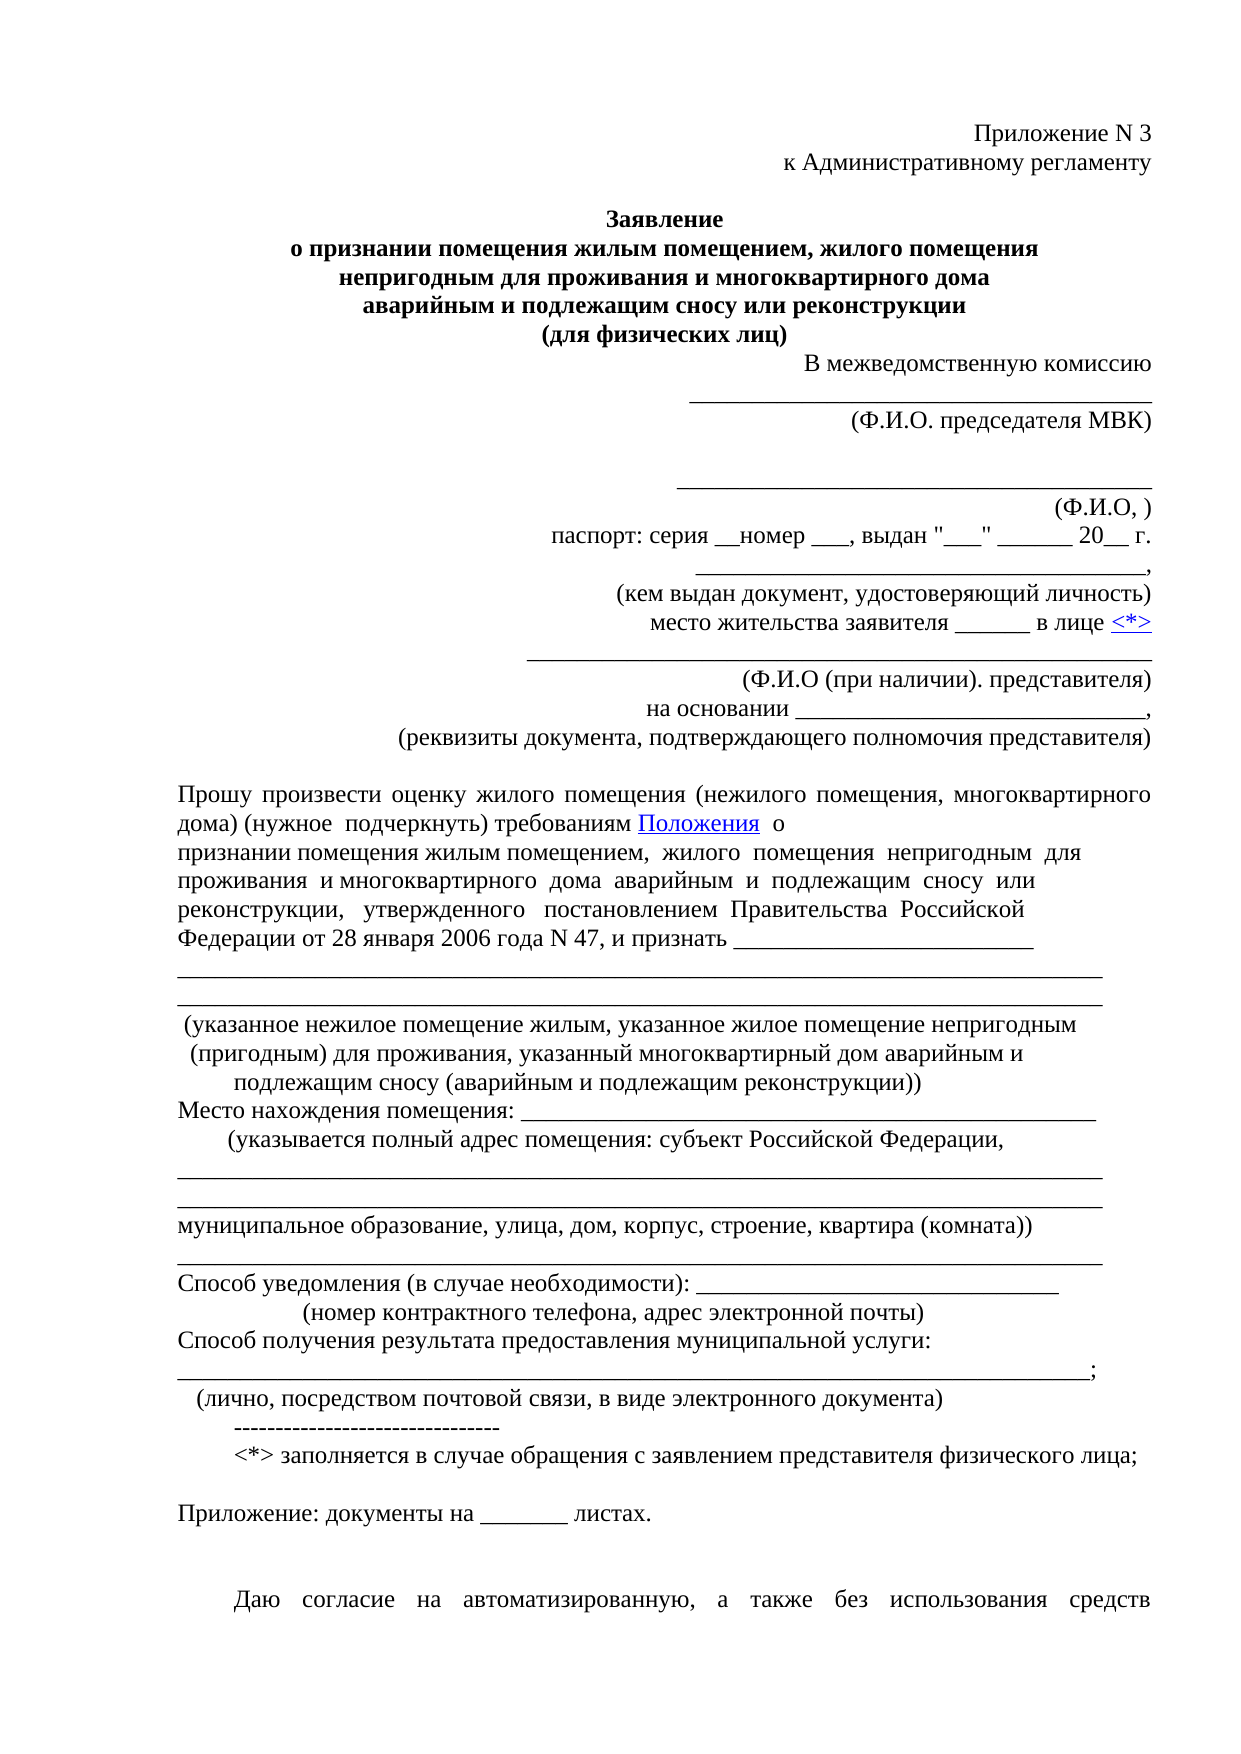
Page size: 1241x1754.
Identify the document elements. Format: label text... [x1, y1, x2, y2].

text (указывается полный адрес помещения: субъект Российской Федерации, [177, 1124, 1152, 1153]
title непригодным для проживания и многоквартирного дома [177, 262, 1152, 291]
text __________________________________________________________________________ [177, 1182, 1152, 1211]
text (Ф.И.О. председателя МВК) [177, 406, 1152, 434]
title Заявление [177, 204, 1152, 233]
text к Административному регламенту [177, 147, 1152, 176]
text признании помещения жилым помещением, жилого помещения непригодным для [177, 837, 1152, 866]
text ____________________________________, [177, 549, 1152, 578]
text В межведомственную комиссию [177, 348, 1152, 377]
text муниципальное образование, улица, дом, корпус, строение, квартира (комната)) [177, 1211, 1152, 1239]
text _________________________________________________________________________; [177, 1354, 1152, 1383]
text (реквизиты документа, подтверждающего полномочия представителя) [177, 722, 1152, 751]
text __________________________________________________________________________ [177, 1239, 1152, 1268]
text ______________________________________ [177, 463, 1152, 492]
text (указанное нежилое помещение жилым, указанное жилое помещение непригодным [177, 1009, 1152, 1038]
text Способ уведомления (в случае необходимости): _____________________________ [177, 1268, 1152, 1297]
text _____________________________________ [177, 377, 1152, 406]
text (кем выдан документ, удостоверяющий личность) [177, 578, 1152, 607]
text на основании ____________________________, [177, 693, 1152, 722]
text реконструкции, утвержденного постановлением Правительства Российской [177, 894, 1152, 923]
text (пригодным) для проживания, указанный многоквартирный дом аварийным и [177, 1038, 1152, 1067]
text (лично, посредством почтовой связи, в виде электронного документа) [177, 1383, 1152, 1412]
text (номер контрактного телефона, адрес электронной почты) [177, 1297, 1152, 1326]
text Федерации от 28 января 2006 года N 47, и признать ________________________ [177, 923, 1152, 952]
text подлежащим сносу (аварийным и подлежащим реконструкции)) [177, 1067, 1152, 1096]
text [177, 1584, 1152, 1613]
text (Ф.И.О, ) [177, 492, 1152, 521]
text (Ф.И.О (при наличии). представителя) [177, 664, 1152, 693]
text Прошу произвести оценку жилого помещения (нежилого помещения, многоквартирного дома) (нужное подчеркнуть) требованиям Положения о [177, 779, 1152, 837]
text Приложение N 3 [177, 118, 1152, 147]
text паспорт: серия __номер ___, выдан "___" ______ 20__ г. [177, 521, 1152, 549]
text Место нахождения помещения: ______________________________________________ [177, 1096, 1152, 1124]
text проживания и многоквартирного дома аварийным и подлежащим сносу или [177, 866, 1152, 894]
text Приложение: документы на _______ листах. [177, 1498, 1152, 1527]
title (для физических лиц) [177, 319, 1152, 348]
text место жительства заявителя ______ в лице <*> __________________________________________________ [177, 607, 1152, 664]
text __________________________________________________________________________ [177, 981, 1152, 1009]
text -------------------------------- [177, 1412, 1152, 1441]
title о признании помещения жилым помещением, жилого помещения [177, 233, 1152, 262]
text __________________________________________________________________________ [177, 952, 1152, 981]
text <*> заполняется в случае обращения с заявлением представителя физического лица; [177, 1441, 1152, 1469]
title аварийным и подлежащим сносу или реконструкции [177, 291, 1152, 319]
text __________________________________________________________________________ [177, 1153, 1152, 1182]
text Способ получения результата предоставления муниципальной услуги: [177, 1326, 1152, 1354]
